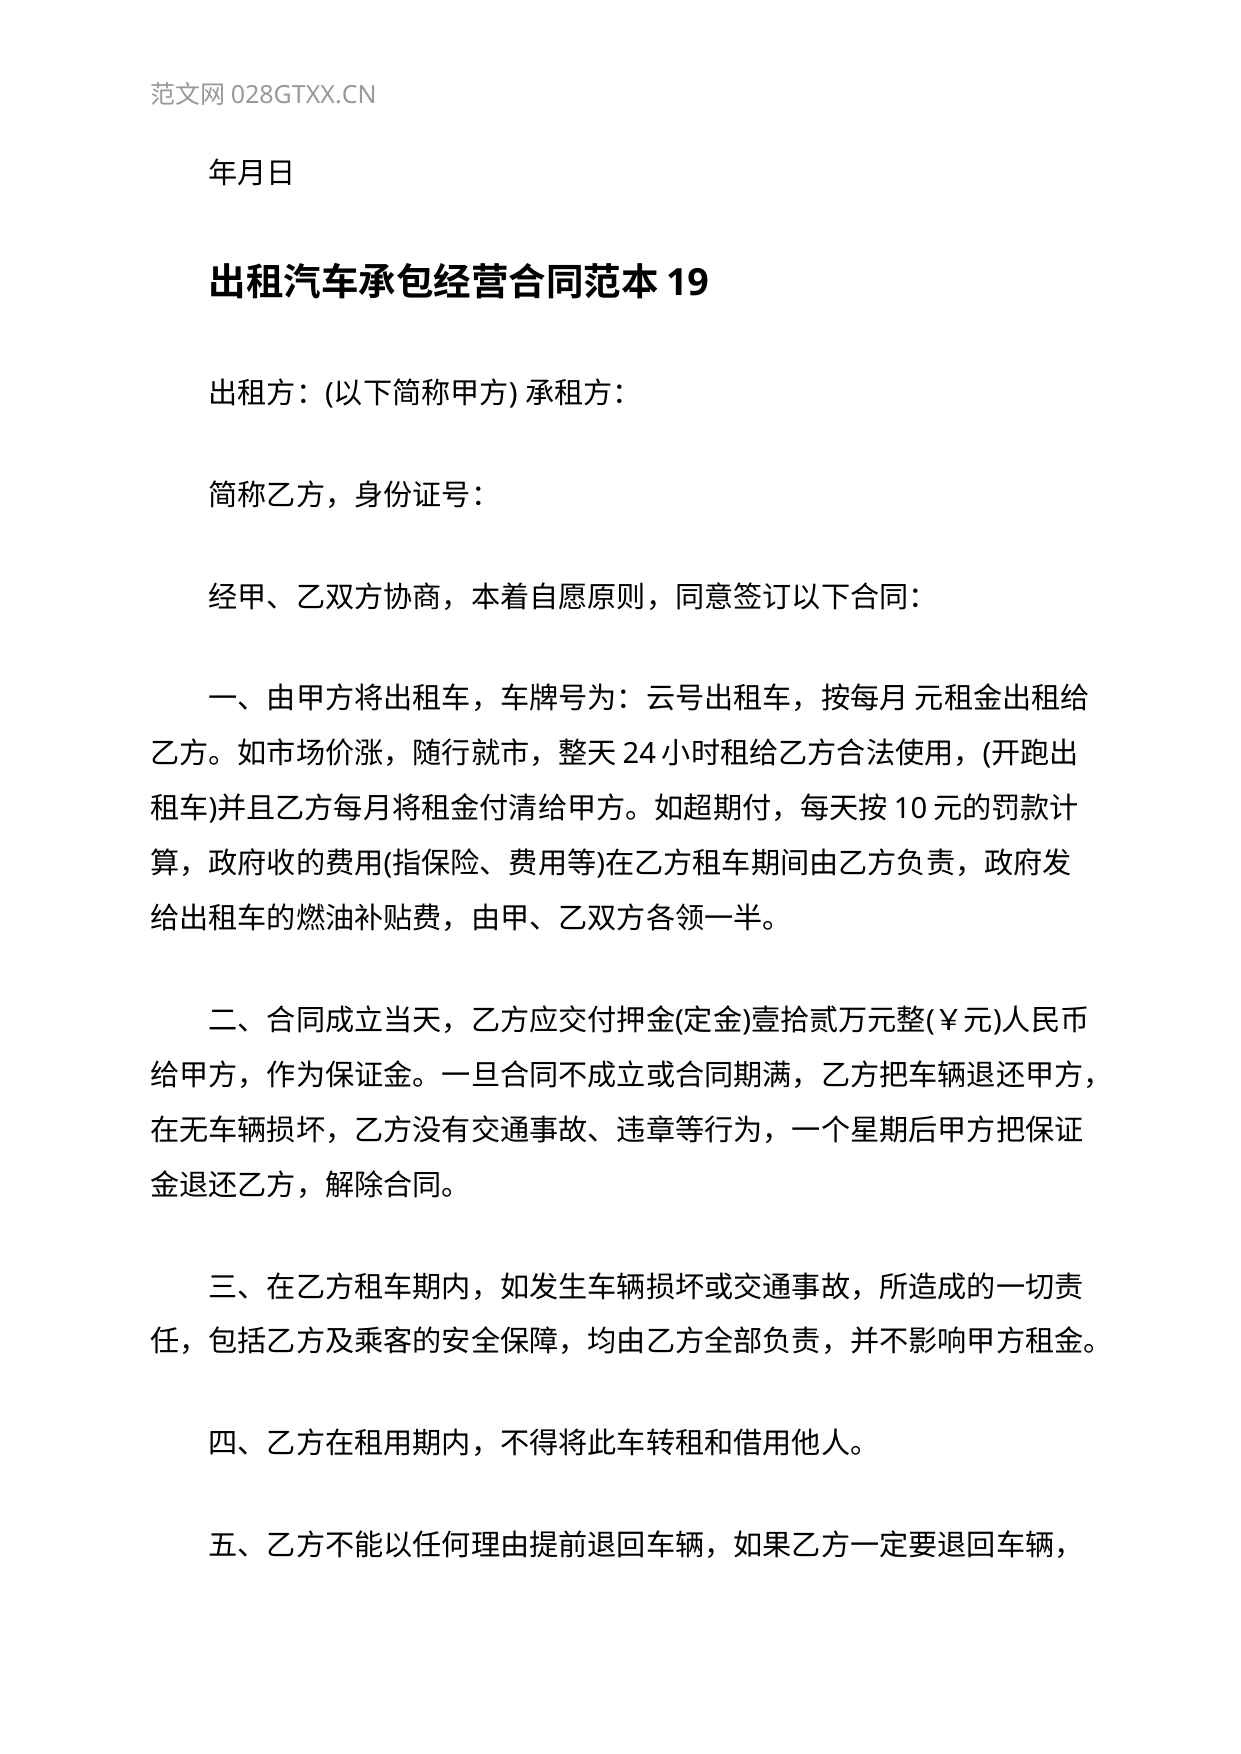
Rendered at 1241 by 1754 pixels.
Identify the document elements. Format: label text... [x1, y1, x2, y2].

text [150, 1522, 1090, 1564]
text 出租方：(以下简称甲方) 承租方： [150, 369, 1090, 412]
text 出租汽车承包经营合同范本19 [150, 252, 1090, 306]
text 二、合同成立当天，乙方应交付押金(定金)壹拾贰万元整(￥元)人民币给甲方，作为保证金。一旦合同不成立或合同期满，乙方把车辆退还甲方，在无车辆损坏，乙方没有交通事故、违章等行为，一个星期后甲方把保证金退还乙方，解除合同。 [150, 997, 1090, 1204]
text 一、由甲方将出租车，车牌号为：云号出租车，按每月 元租金出租给乙方。如市场价涨，随行就市，整天24小时租给乙方合法使用，(开跑出租车)并且乙方每月将租金付清给甲方。如超期付，每天按10元的罚款计算，政府收的费用(指保险、费用等)在乙方租车期间由乙方负责，政府发给出租车的燃油补贴费，由甲、乙双方各领一半。 [150, 675, 1090, 937]
text 年月日 [150, 150, 1090, 192]
text 三、在乙方租车期内，如发生车辆损坏或交通事故，所造成的一切责任，包括乙方及乘客的安全保障，均由乙方全部负责，并不影响甲方租金。 [150, 1263, 1090, 1360]
text 四、乙方在租用期内，不得将此车转租和借用他人。 [150, 1420, 1090, 1462]
text 经甲、乙双方协商，本着自愿原则，同意签订以下合同： [150, 573, 1090, 615]
text 简称乙方，身份证号： [150, 471, 1090, 514]
